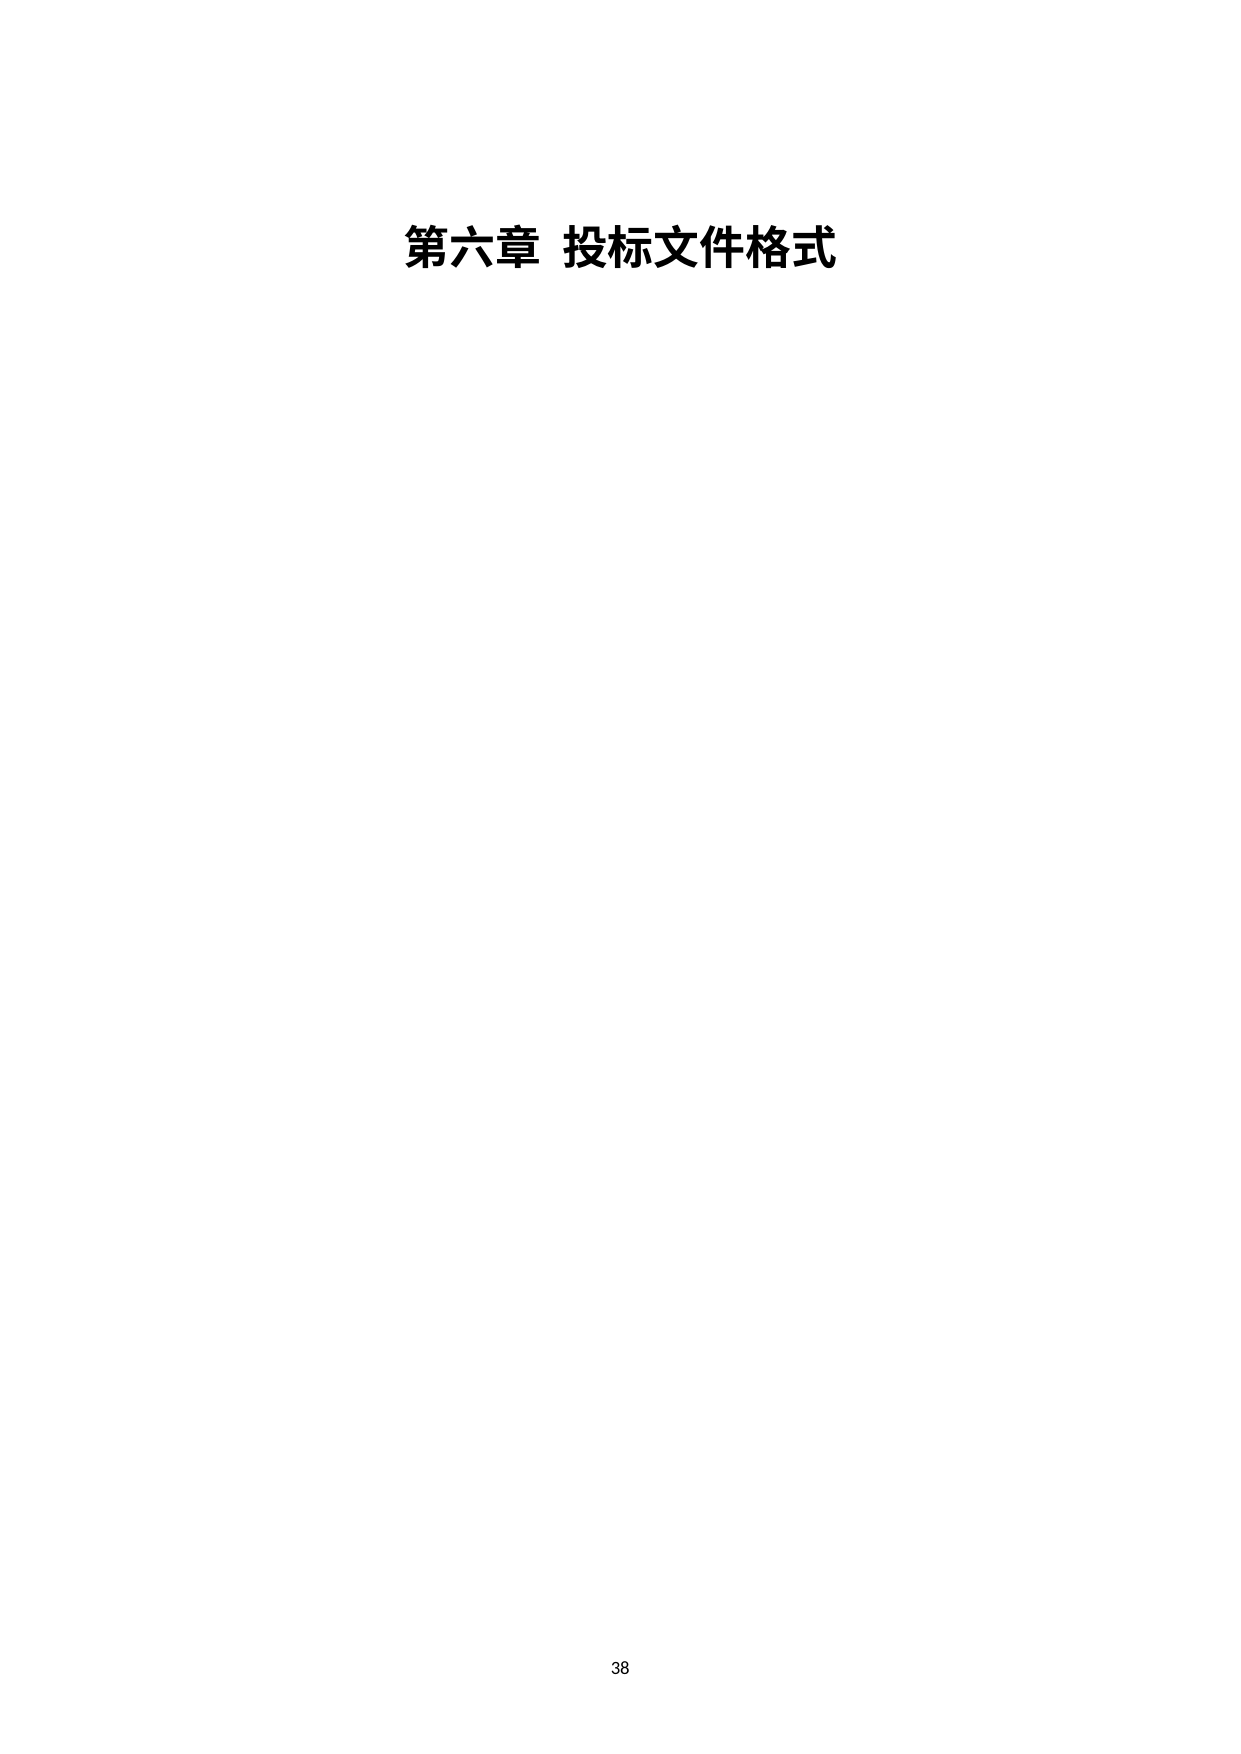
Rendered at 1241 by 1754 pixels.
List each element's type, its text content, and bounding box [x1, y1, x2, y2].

subtitle 第六章 投标文件格式 [112, 210, 1128, 279]
